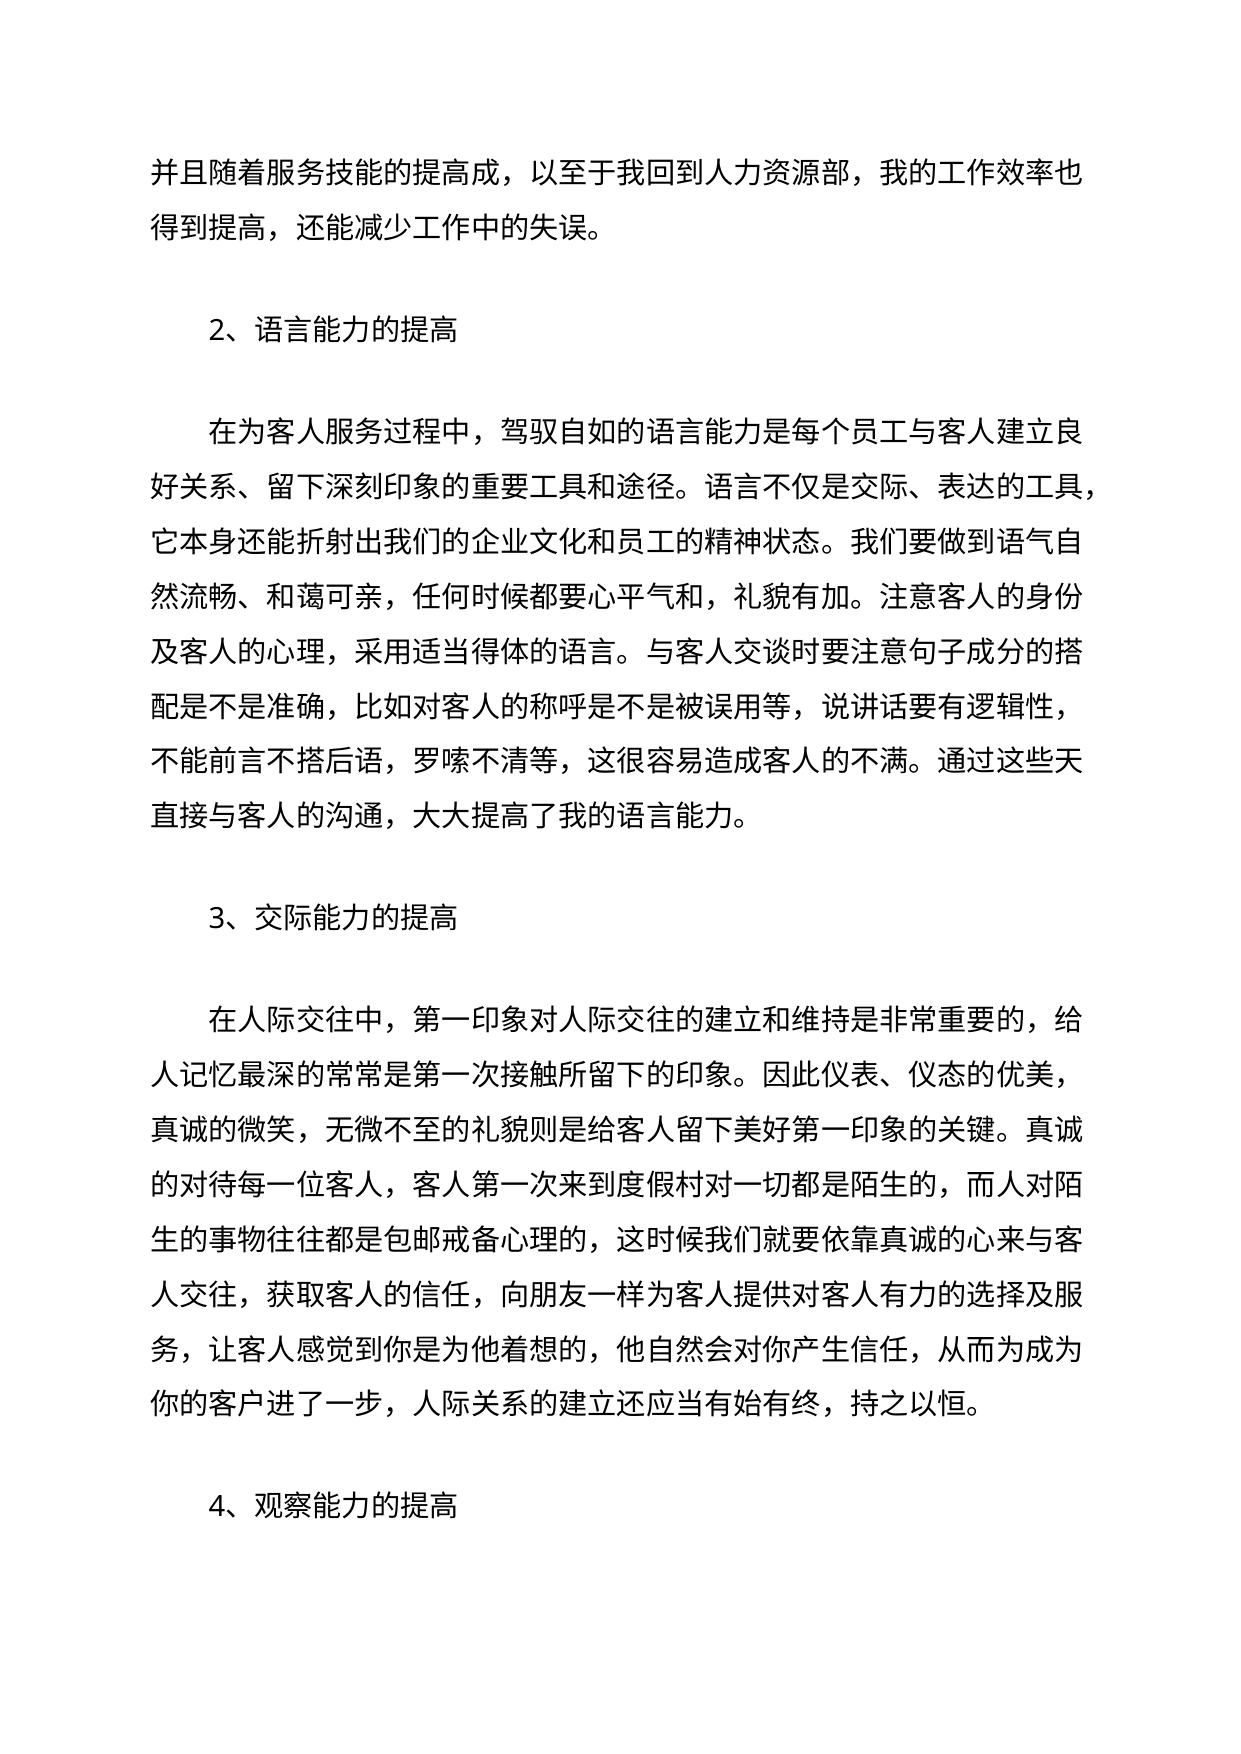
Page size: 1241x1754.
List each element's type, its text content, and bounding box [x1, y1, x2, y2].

text 2、语言能力的提高 [150, 307, 1090, 349]
text 3、交际能力的提高 [150, 895, 1090, 937]
text 4、观察能力的提高 [150, 1483, 1090, 1525]
text 在为客人服务过程中，驾驭自如的语言能力是每个员工与客人建立良好关系、留下深刻印象的重要工具和途径。语言不仅是交际、表达的工具，它本身还能折射出我们的企业文化和员工的精神状态。我们要做到语气自然流畅、和蔼可亲，任何时候都要心平气和，礼貌有加。注意客人的身份及客人的心理，采用适当得体的语言。与客人交谈时要注意句子成分的搭配是不是准确，比如对客人的称呼是不是被误用等，说讲话要有逻辑性，不能前言不搭后语，罗嗦不清等，这很容易造成客人的不满。通过这些天直接与客人的沟通，大大提高了我的语言能力。 [150, 409, 1090, 835]
text 在人际交往中，第一印象对人际交往的建立和维持是非常重要的，给人记忆最深的常常是第一次接触所留下的印象。因此仪表、仪态的优美，真诚的微笑，无微不至的礼貌则是给客人留下美好第一印象的关键。真诚的对待每一位客人，客人第一次来到度假村对一切都是陌生的，而人对陌生的事物往往都是包邮戒备心理的，这时候我们就要依靠真诚的心来与客人交往，获取客人的信任，向朋友一样为客人提供对客人有力的选择及服务，让客人感觉到你是为他着想的，他自然会对你产生信任，从而为成为你的客户进了一步，人际关系的建立还应当有始有终，持之以恒。 [150, 997, 1090, 1423]
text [150, 150, 1090, 247]
